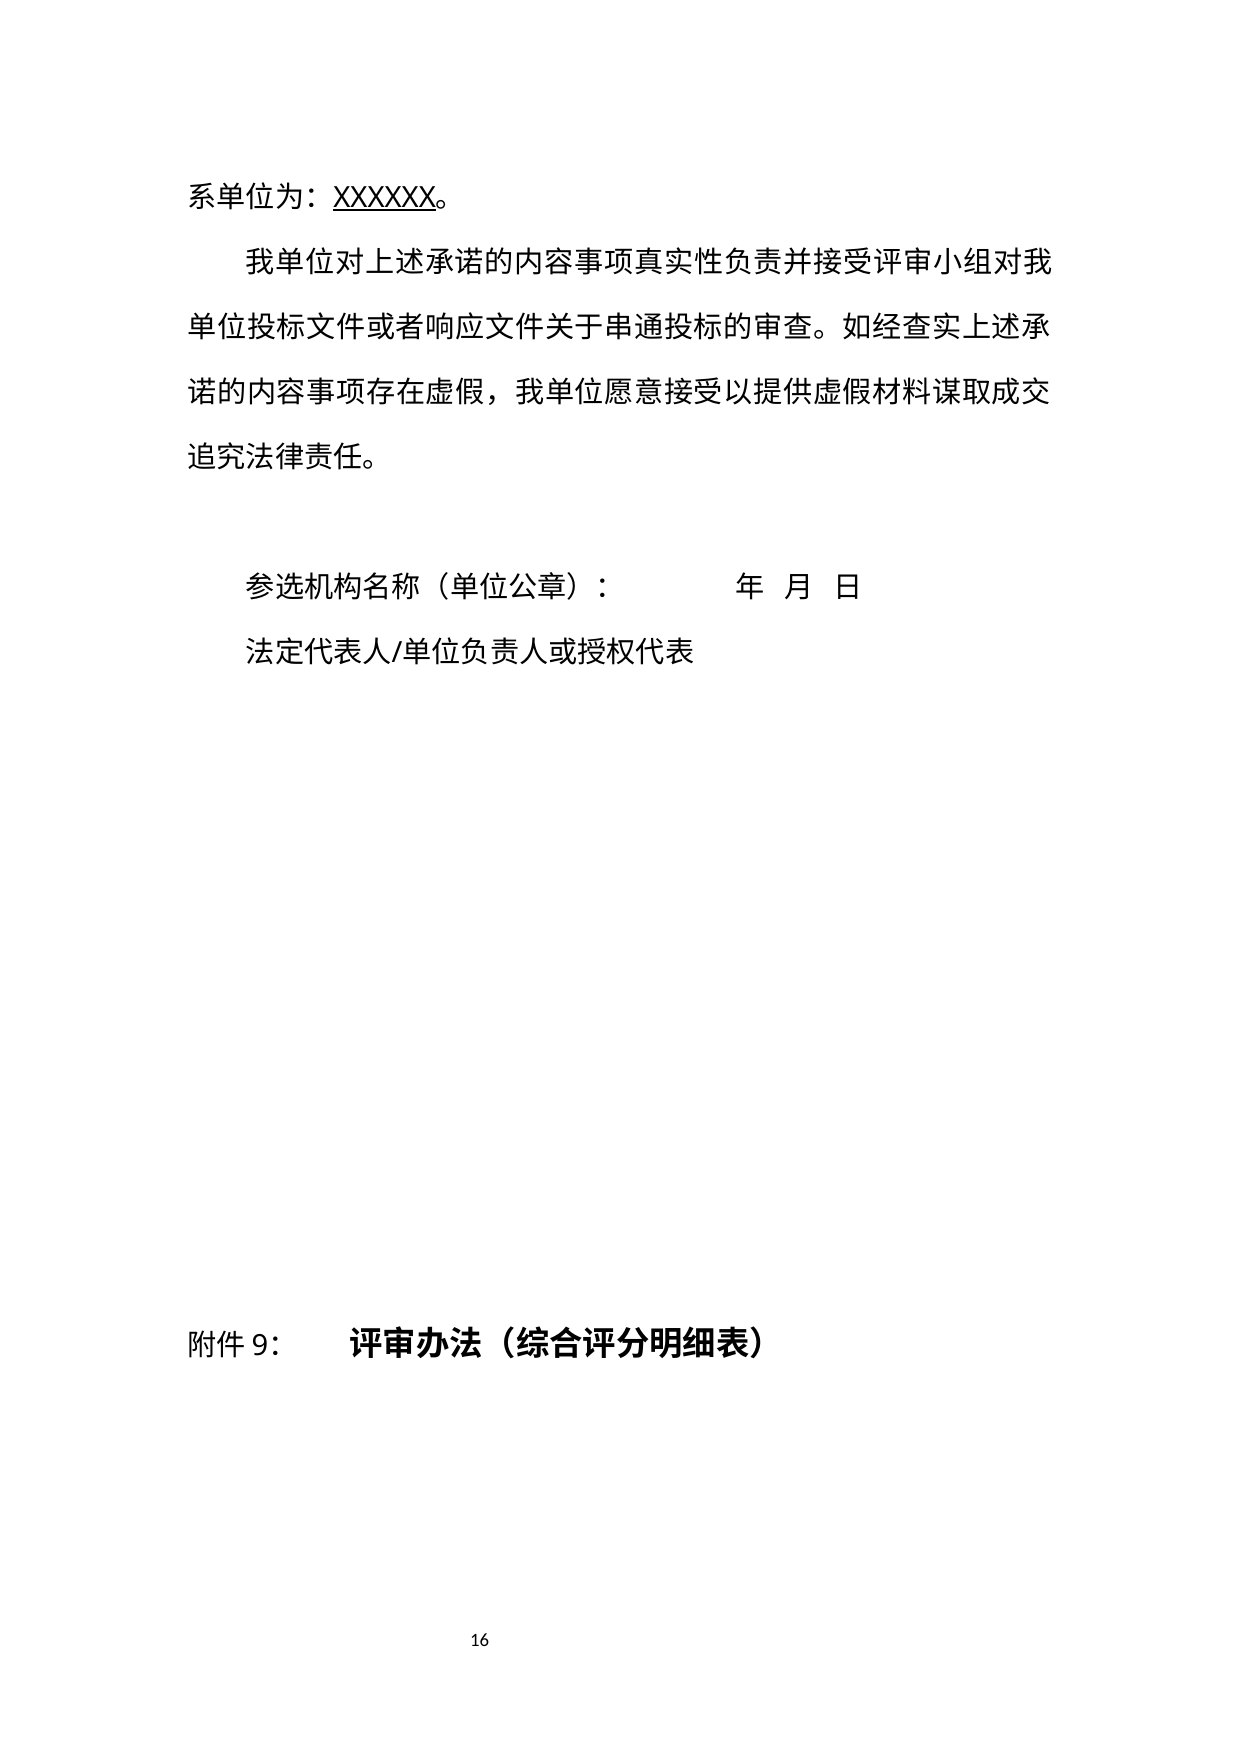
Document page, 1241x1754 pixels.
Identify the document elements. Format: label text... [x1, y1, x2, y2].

text 附件9： 评审办法（综合评分明细表） [187, 1317, 1053, 1365]
text 我单位对上述承诺的内容事项真实性负责并接受评审小组对我单位投标文件或者响应文件关于串通投标的审查。如经查实上述承诺的内容事项存在虚假，我单位愿意接受以提供虚假材料谋取成交追究法律责任。 [187, 227, 1053, 487]
text 参选机构名称（单位公章）： 年 月 日 [187, 552, 1053, 617]
text 法定代表人/单位负责人或授权代表 [187, 617, 1053, 682]
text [187, 162, 1053, 227]
